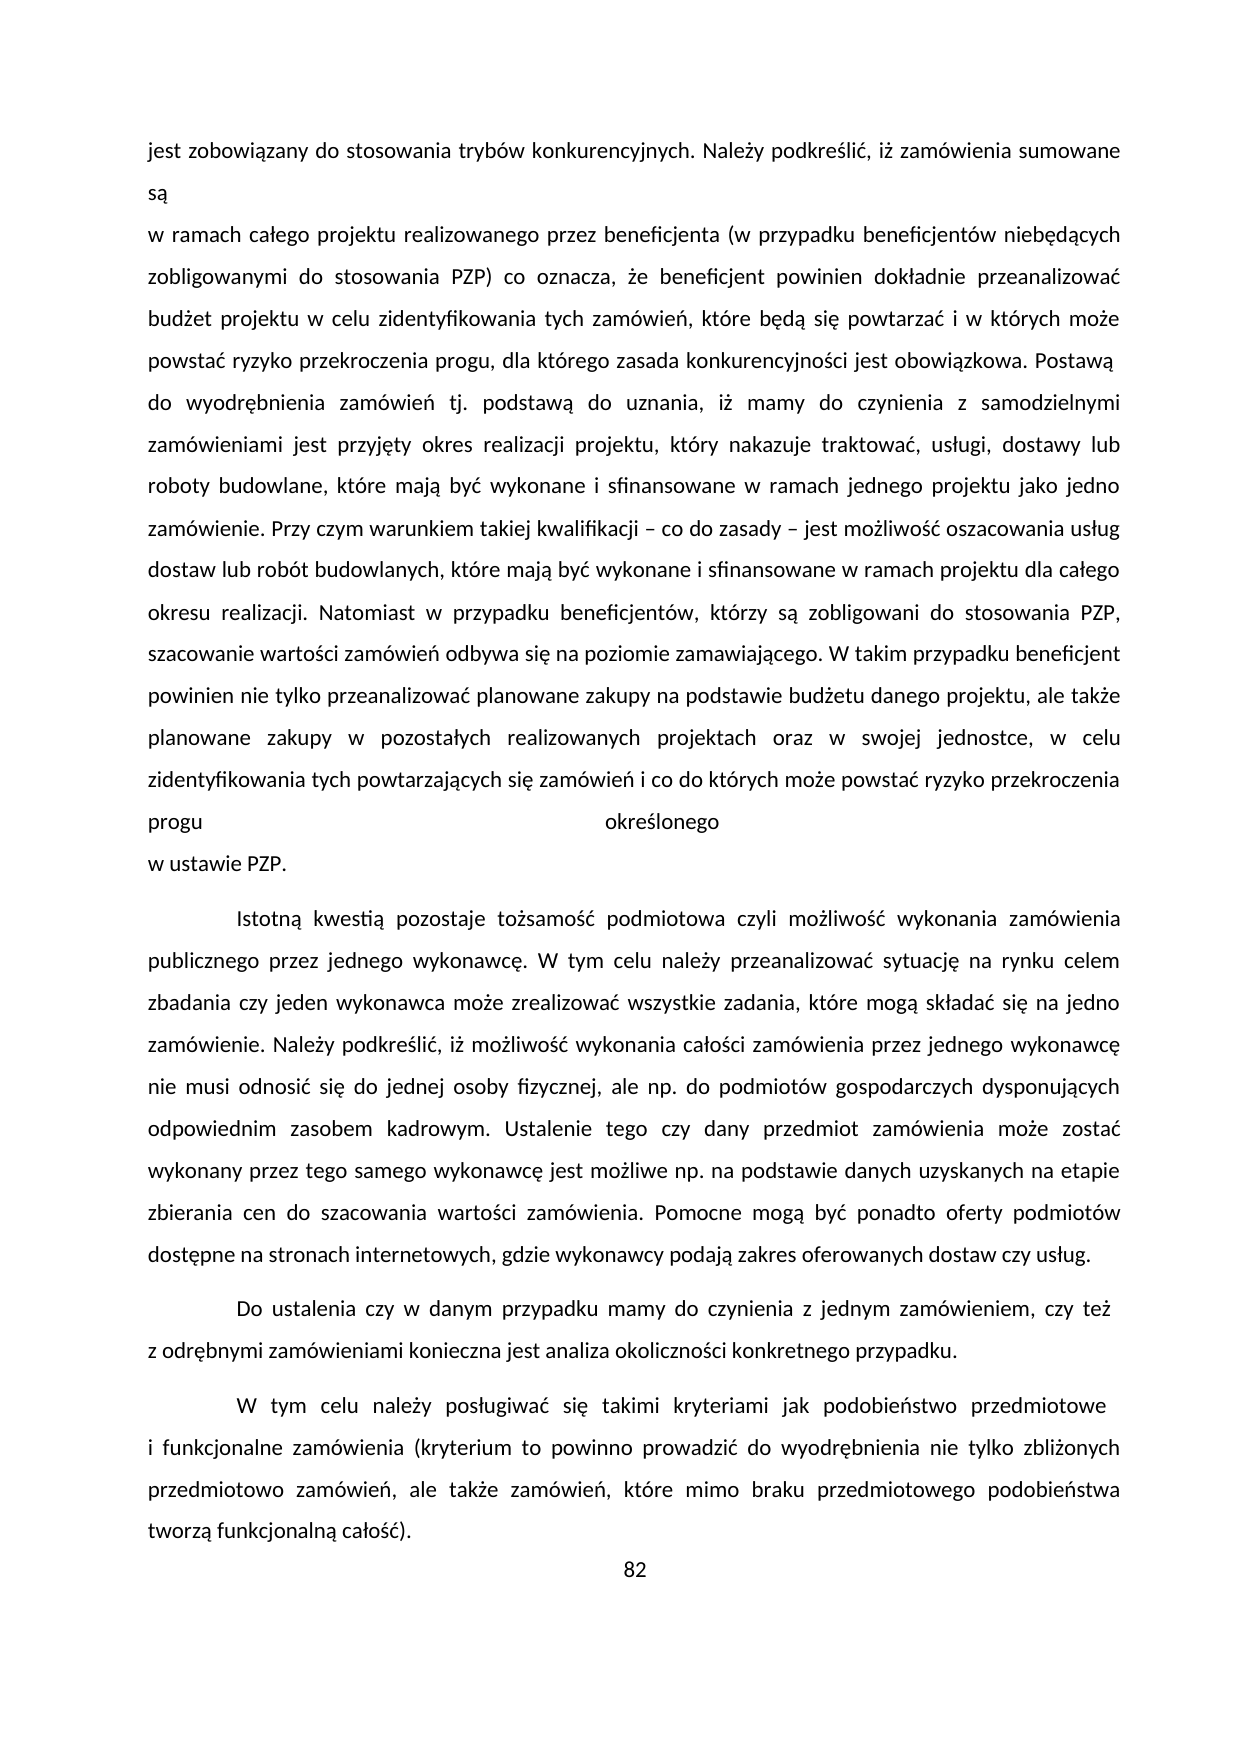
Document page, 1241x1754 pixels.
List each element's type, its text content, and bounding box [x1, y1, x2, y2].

text Do ustalenia czy w danym przypadku mamy do czynienia z jednym zamówieniem, czy też z odrębnymi zamówieniami konieczna jest analiza okoliczności konkretnego przypadku. [148, 1294, 1122, 1364]
text W tym celu należy posługiwać się takimi kryteriami jak podobieństwo przedmiotowe i funkcjonalne zamówienia (kryterium to powinno prowadzić do wyodrębnienia nie tylko zbliżonych przedmiotowo zamówień, ale także zamówień, które mimo braku przedmiotowego podobieństwa tworzą funkcjonalną całość). [148, 1391, 1122, 1545]
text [148, 136, 1122, 877]
text Istotną kwestią pozostaje tożsamość podmiotowa czyli możliwość wykonania zamówienia publicznego przez jednego wykonawcę. W tym celu należy przeanalizować sytuację na rynku celem zbadania czy jeden wykonawca może zrealizować wszystkie zadania, które mogą składać się na jedno zamówienie. Należy podkreślić, iż możliwość wykonania całości zamówienia przez jednego wykonawcę nie musi odnosić się do jednej osoby fizycznej, ale np. do podmiotów gospodarczych dysponujących odpowiednim zasobem kadrowym. Ustalenie tego czy dany przedmiot zamówienia może zostać wykonany przez tego samego wykonawcę jest możliwe np. na podstawie danych uzyskanych na etapie zbierania cen do szacowania wartości zamówienia. Pomocne mogą być ponadto oferty podmiotów dostępne na stronach internetowych, gdzie wykonawcy podają zakres oferowanych dostaw czy usług. [148, 904, 1122, 1268]
